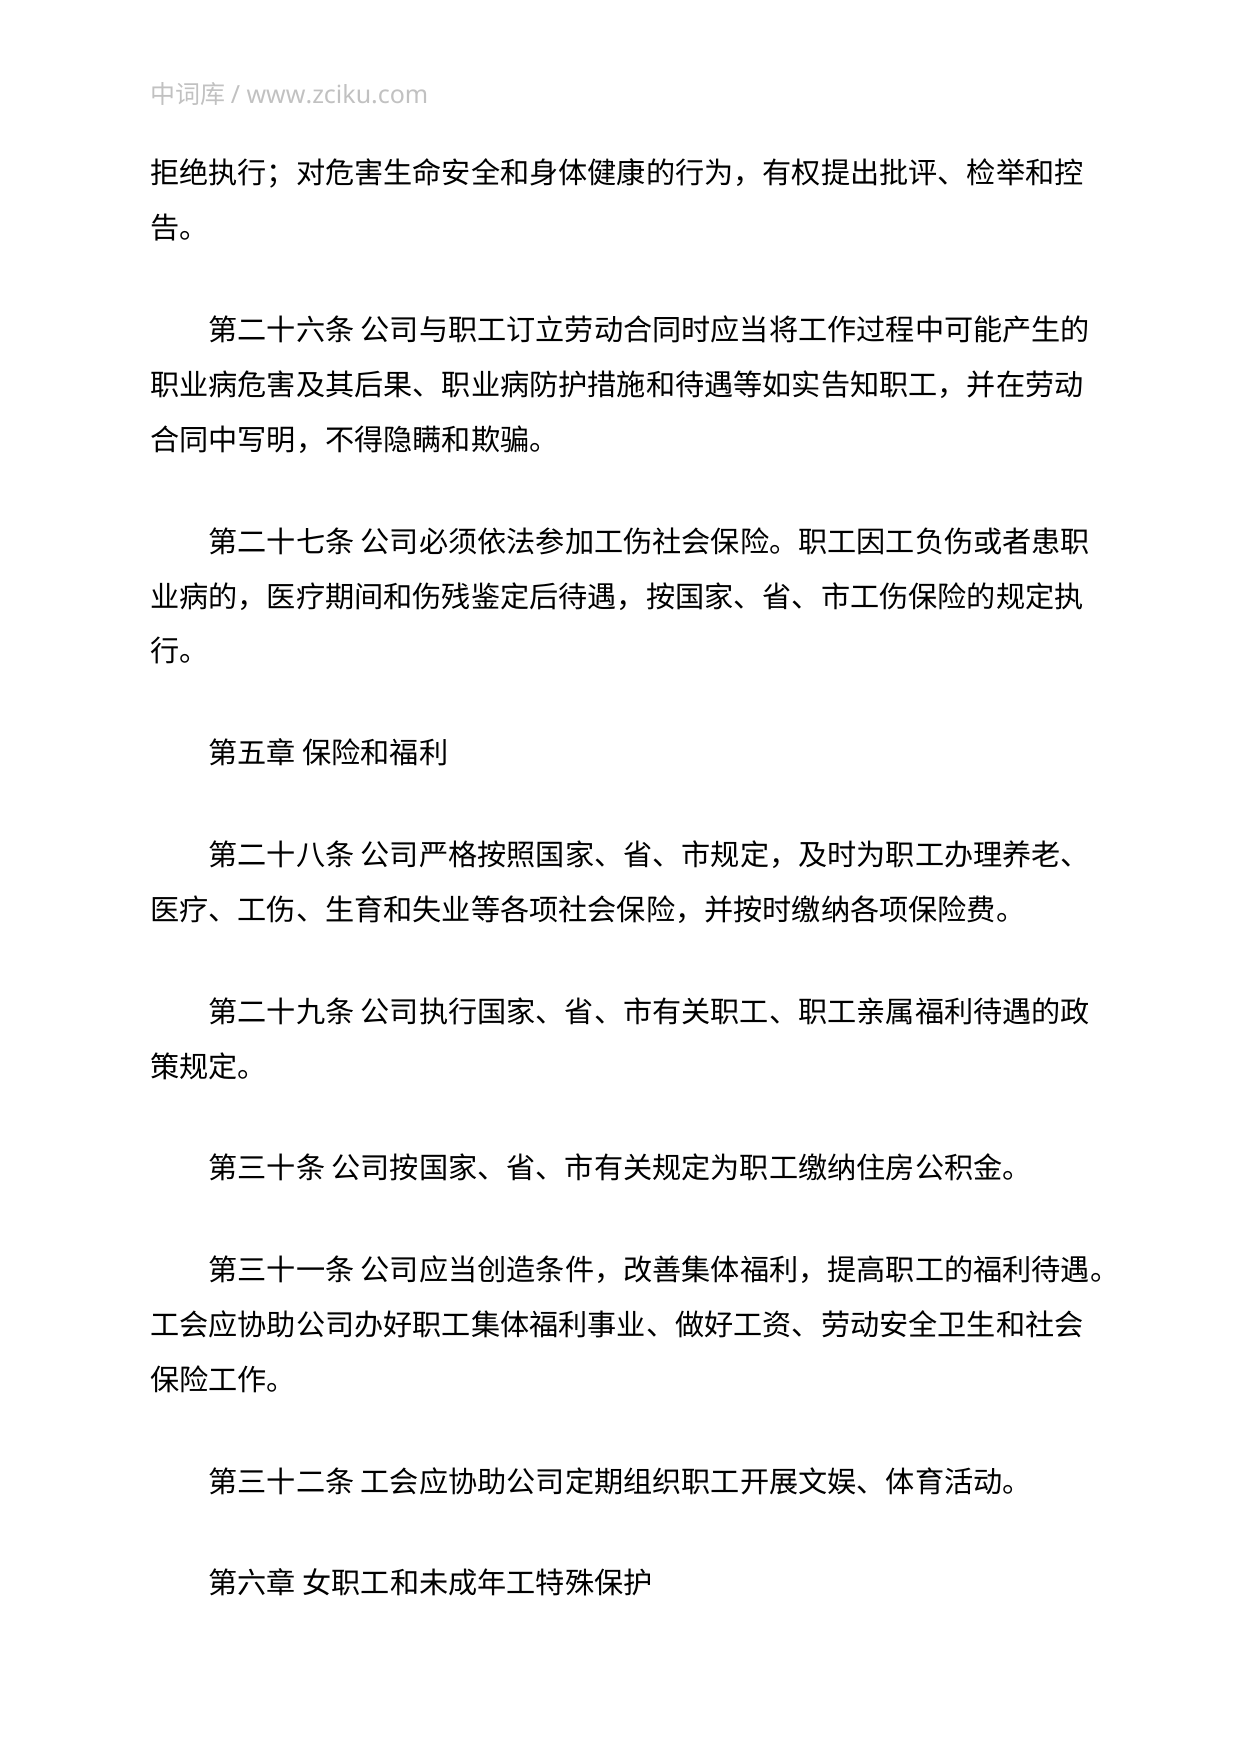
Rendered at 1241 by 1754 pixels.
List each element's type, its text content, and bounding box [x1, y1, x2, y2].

text 第三十条 公司按国家、省、市有关规定为职工缴纳住房公积金。 [150, 1145, 1090, 1187]
text 第三十一条 公司应当创造条件，改善集体福利，提高职工的福利待遇。工会应协助公司办好职工集体福利事业、做好工资、劳动安全卫生和社会保险工作。 [150, 1247, 1090, 1399]
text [150, 150, 1090, 247]
text 第二十九条 公司执行国家、省、市有关职工、职工亲属福利待遇的政策规定。 [150, 988, 1090, 1085]
text 第五章 保险和福利 [150, 730, 1090, 772]
text 第二十八条 公司严格按照国家、省、市规定，及时为职工办理养老、医疗、工伤、生育和失业等各项社会保险，并按时缴纳各项保险费。 [150, 832, 1090, 929]
text 第二十六条 公司与职工订立劳动合同时应当将工作过程中可能产生的职业病危害及其后果、职业病防护措施和待遇等如实告知职工，并在劳动合同中写明，不得隐瞒和欺骗。 [150, 307, 1090, 459]
text 第三十二条 工会应协助公司定期组织职工开展文娱、体育活动。 [150, 1458, 1090, 1501]
text 第二十七条 公司必须依法参加工伤社会保险。职工因工负伤或者患职业病的，医疗期间和伤残鉴定后待遇，按国家、省、市工伤保险的规定执行。 [150, 518, 1090, 670]
text 第六章 女职工和未成年工特殊保护 [150, 1560, 1090, 1602]
